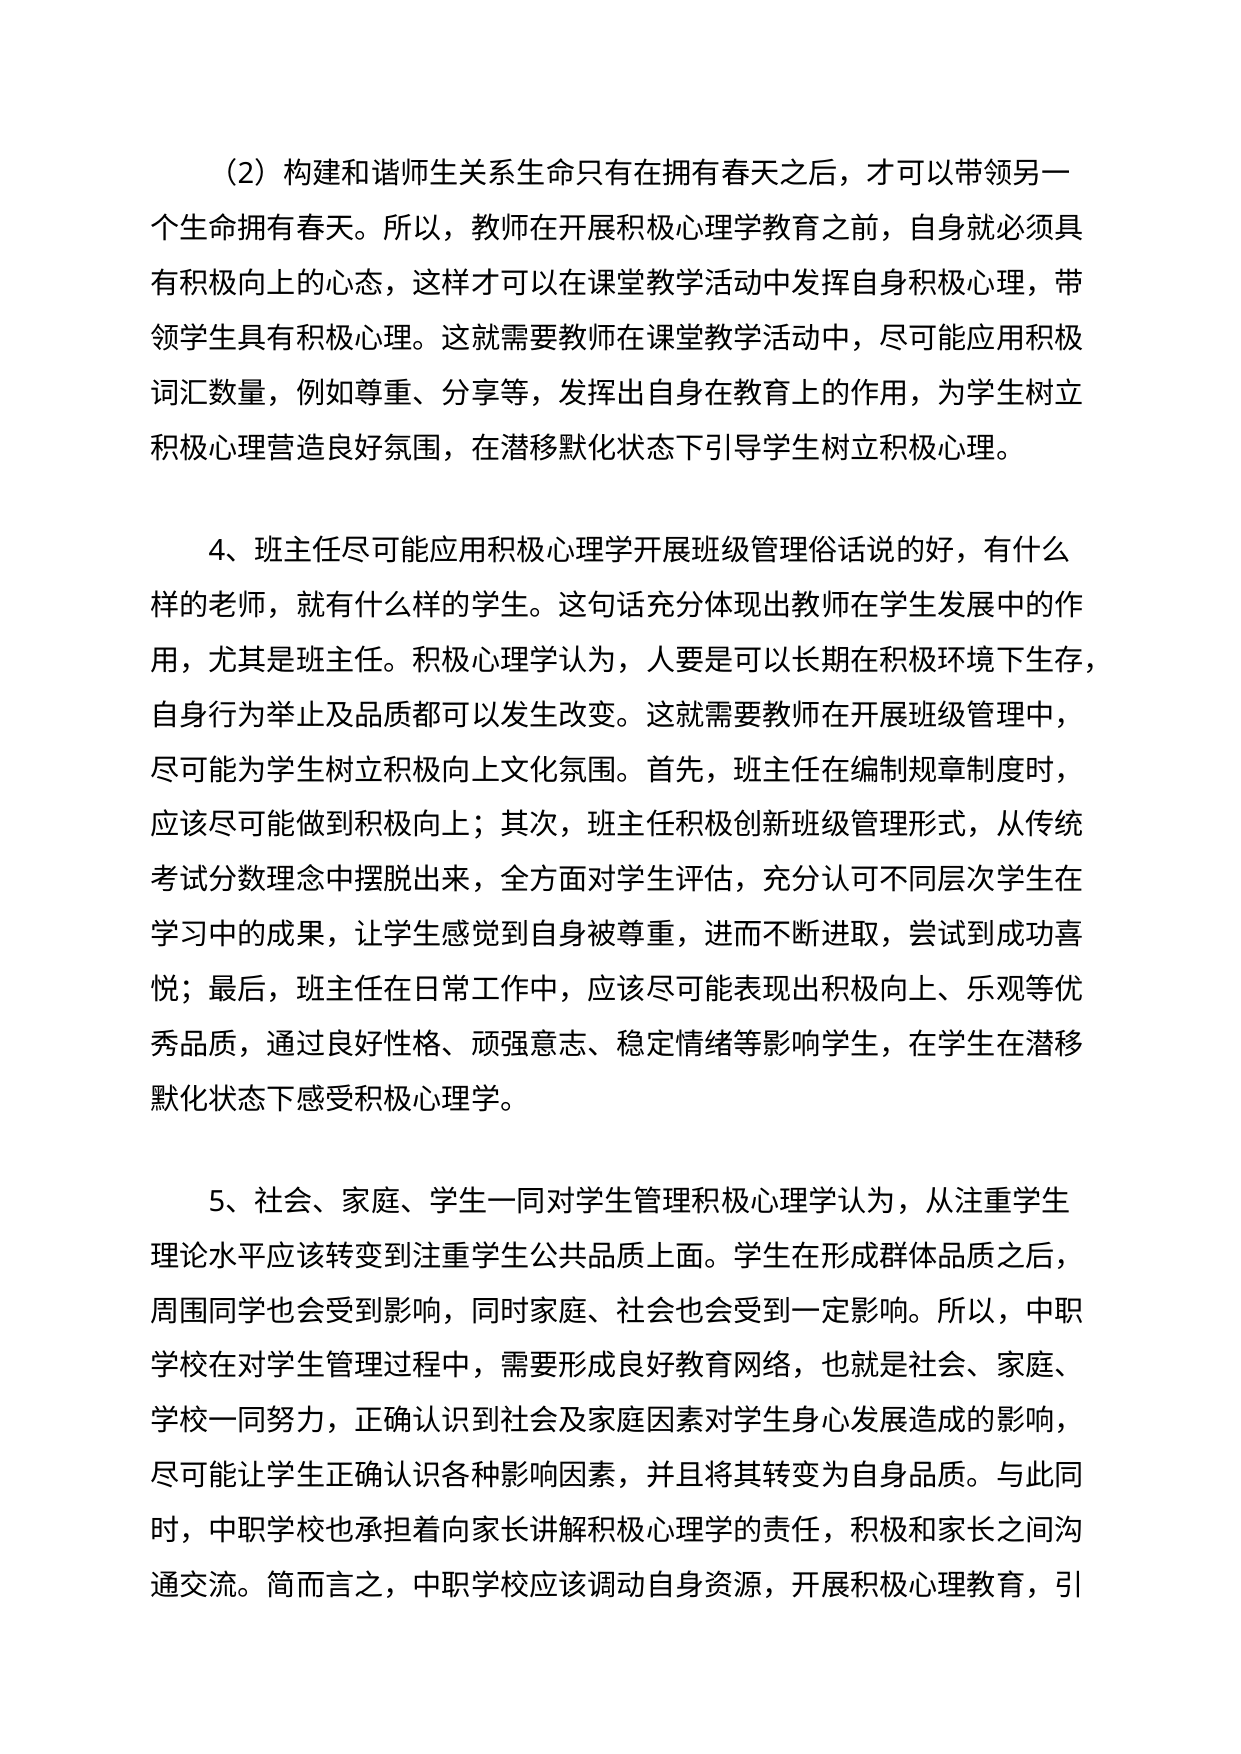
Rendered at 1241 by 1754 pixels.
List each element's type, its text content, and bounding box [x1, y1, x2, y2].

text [150, 1177, 1090, 1604]
text 4、班主任尽可能应用积极心理学开展班级管理俗话说的好，有什么样的老师，就有什么样的学生。这句话充分体现出教师在学生发展中的作用，尤其是班主任。积极心理学认为，人要是可以长期在积极环境下生存，自身行为举止及品质都可以发生改变。这就需要教师在开展班级管理中，尽可能为学生树立积极向上文化氛围。首先，班主任在编制规章制度时，应该尽可能做到积极向上；其次，班主任积极创新班级管理形式，从传统考试分数理念中摆脱出来，全方面对学生评估，充分认可不同层次学生在学习中的成果，让学生感觉到自身被尊重，进而不断进取，尝试到成功喜悦；最后，班主任在日常工作中，应该尽可能表现出积极向上、乐观等优秀品质，通过良好性格、顽强意志、稳定情绪等影响学生，在学生在潜移默化状态下感受积极心理学。 [150, 526, 1090, 1118]
text （2）构建和谐师生关系生命只有在拥有春天之后，才可以带领另一个生命拥有春天。所以，教师在开展积极心理学教育之前，自身就必须具有积极向上的心态，这样才可以在课堂教学活动中发挥自身积极心理，带领学生具有积极心理。这就需要教师在课堂教学活动中，尽可能应用积极词汇数量，例如尊重、分享等，发挥出自身在教育上的作用，为学生树立积极心理营造良好氛围，在潜移默化状态下引导学生树立积极心理。 [150, 150, 1090, 467]
